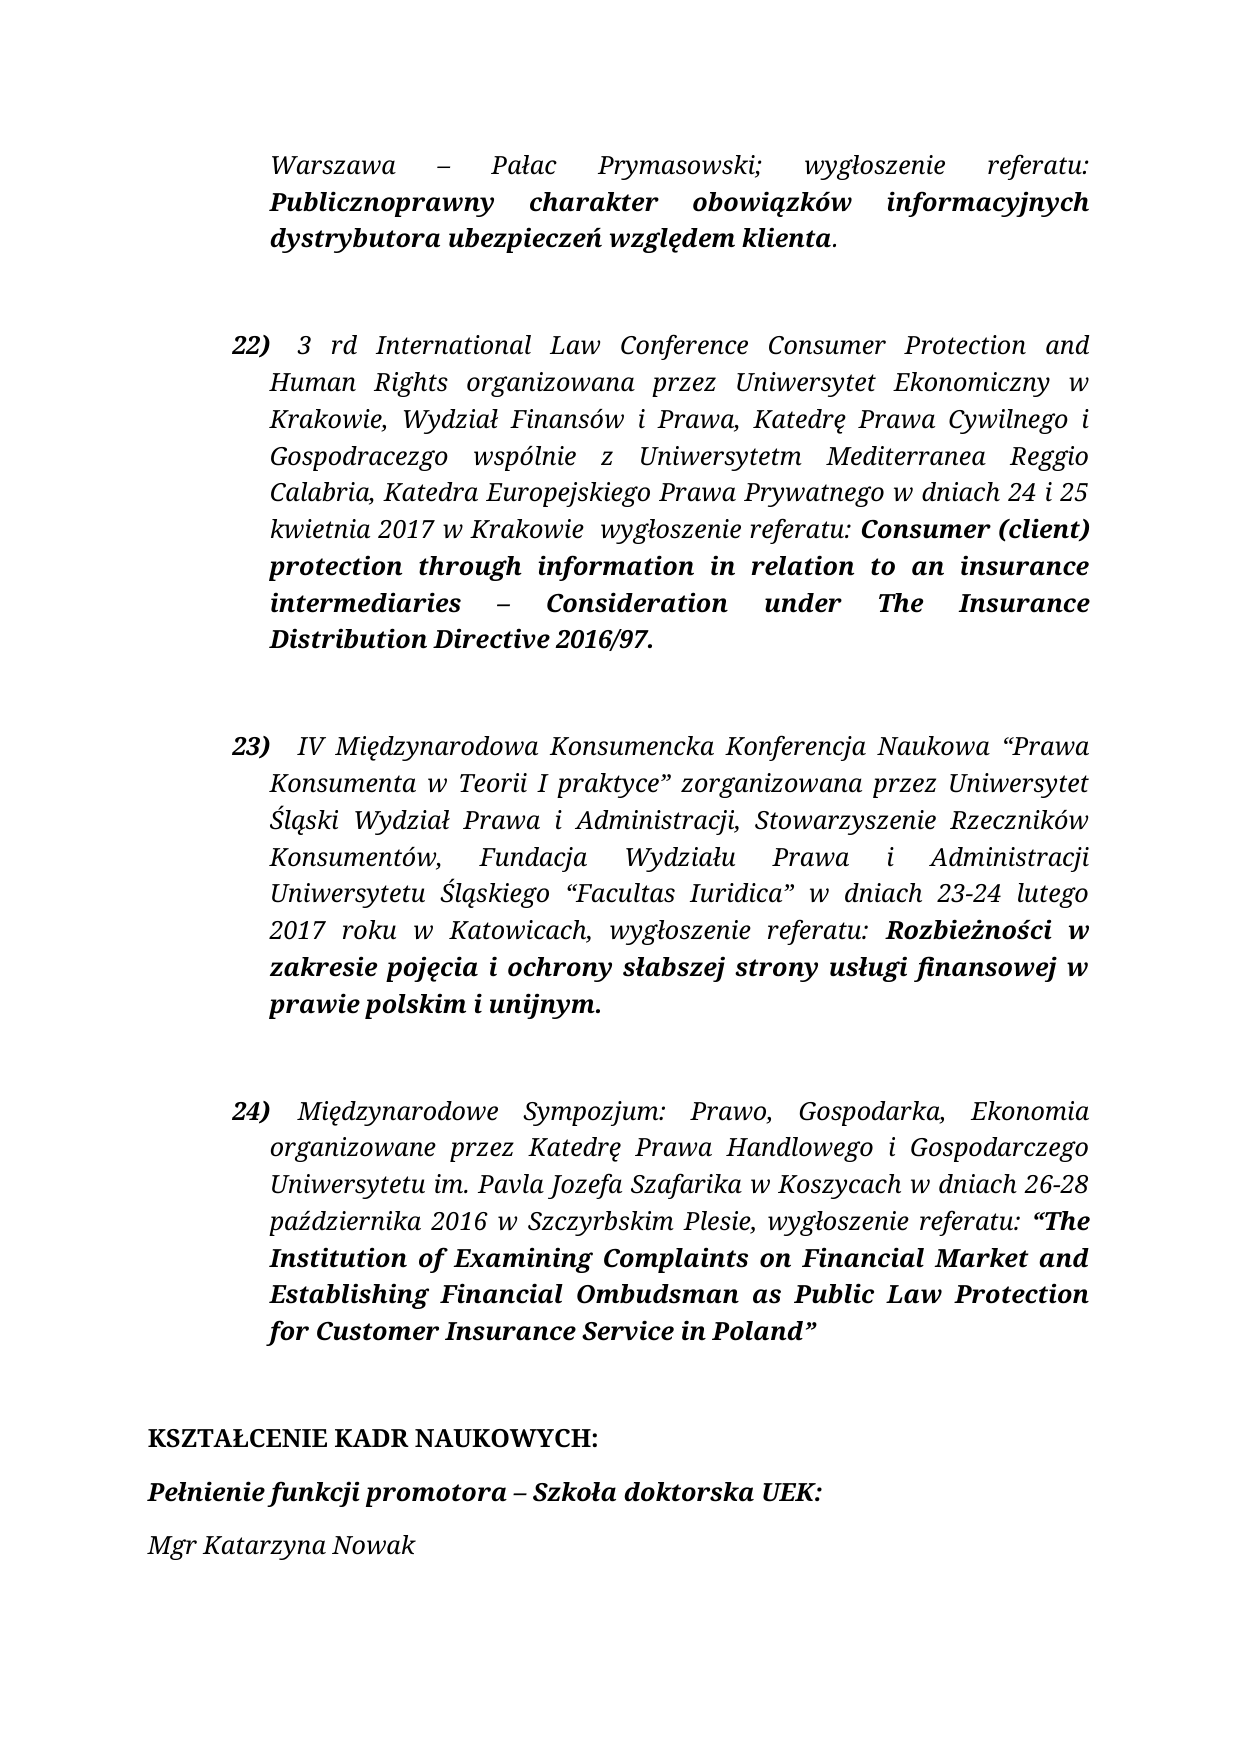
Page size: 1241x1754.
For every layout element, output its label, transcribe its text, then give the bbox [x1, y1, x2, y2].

text KSZTAŁCENIE KADR NAUKOWYCH: [148, 1421, 1093, 1455]
text Mgr Katarzyna Nowak [148, 1528, 1093, 1562]
list Międzynarodowe Sympozjum: Prawo, Gospodarka, Ekonomia organizowane przez Katedrę Prawa Handlowego i Gospodarczego Uniwersytetu im. Pavla Jozefa Szafarika w Koszycach w dniach 26-28 października 2016 w Szczyrbskim Plesie, wygłoszenie referatu: “The Institution of Examining Complaints on Financial Market and Establishing Financial Ombudsman as Public Law Protection for Customer Insurance Service in Poland” [232, 1093, 1093, 1348]
text Pełnienie funkcji promotora – Szkoła doktorska UEK: [148, 1474, 1093, 1508]
list IV Międzynarodowa Konsumencka Konferencja Naukowa “Prawa Konsumenta w Teorii I praktyce” zorganizowana przez Uniwersytet Śląski Wydział Prawa i Administracji, Stowarzyszenie Rzeczników Konsumentów, Fundacja Wydziału Prawa i Administracji Uniwersytetu Śląskiego “Facultas Iuridica” w dniach 23-24 lutego 2017 roku w Katowicach, wygłoszenie referatu: Rozbieżności w zakresie pojęcia i ochrony słabszej strony usługi finansowej w prawie polskim i unijnym. [232, 729, 1093, 1021]
list 3 rd International Law Conference Consumer Protection and Human Rights organizowana przez Uniwersytet Ekonomiczny w Krakowie, Wydział Finansów i Prawa, Katedrę Prawa Cywilnego i Gospodracezgo wspólnie z Uniwersytetm Mediterranea Reggio Calabria, Katedra Europejskiego Prawa Prywatnego w dniach 24 i 25 kwietnia 2017 w Krakowie wygłoszenie referatu: Consumer (client) protection through information in relation to an insurance intermediaries – Consideration under The Insurance Distribution Directive 2016/97. [232, 328, 1093, 656]
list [232, 148, 1093, 255]
